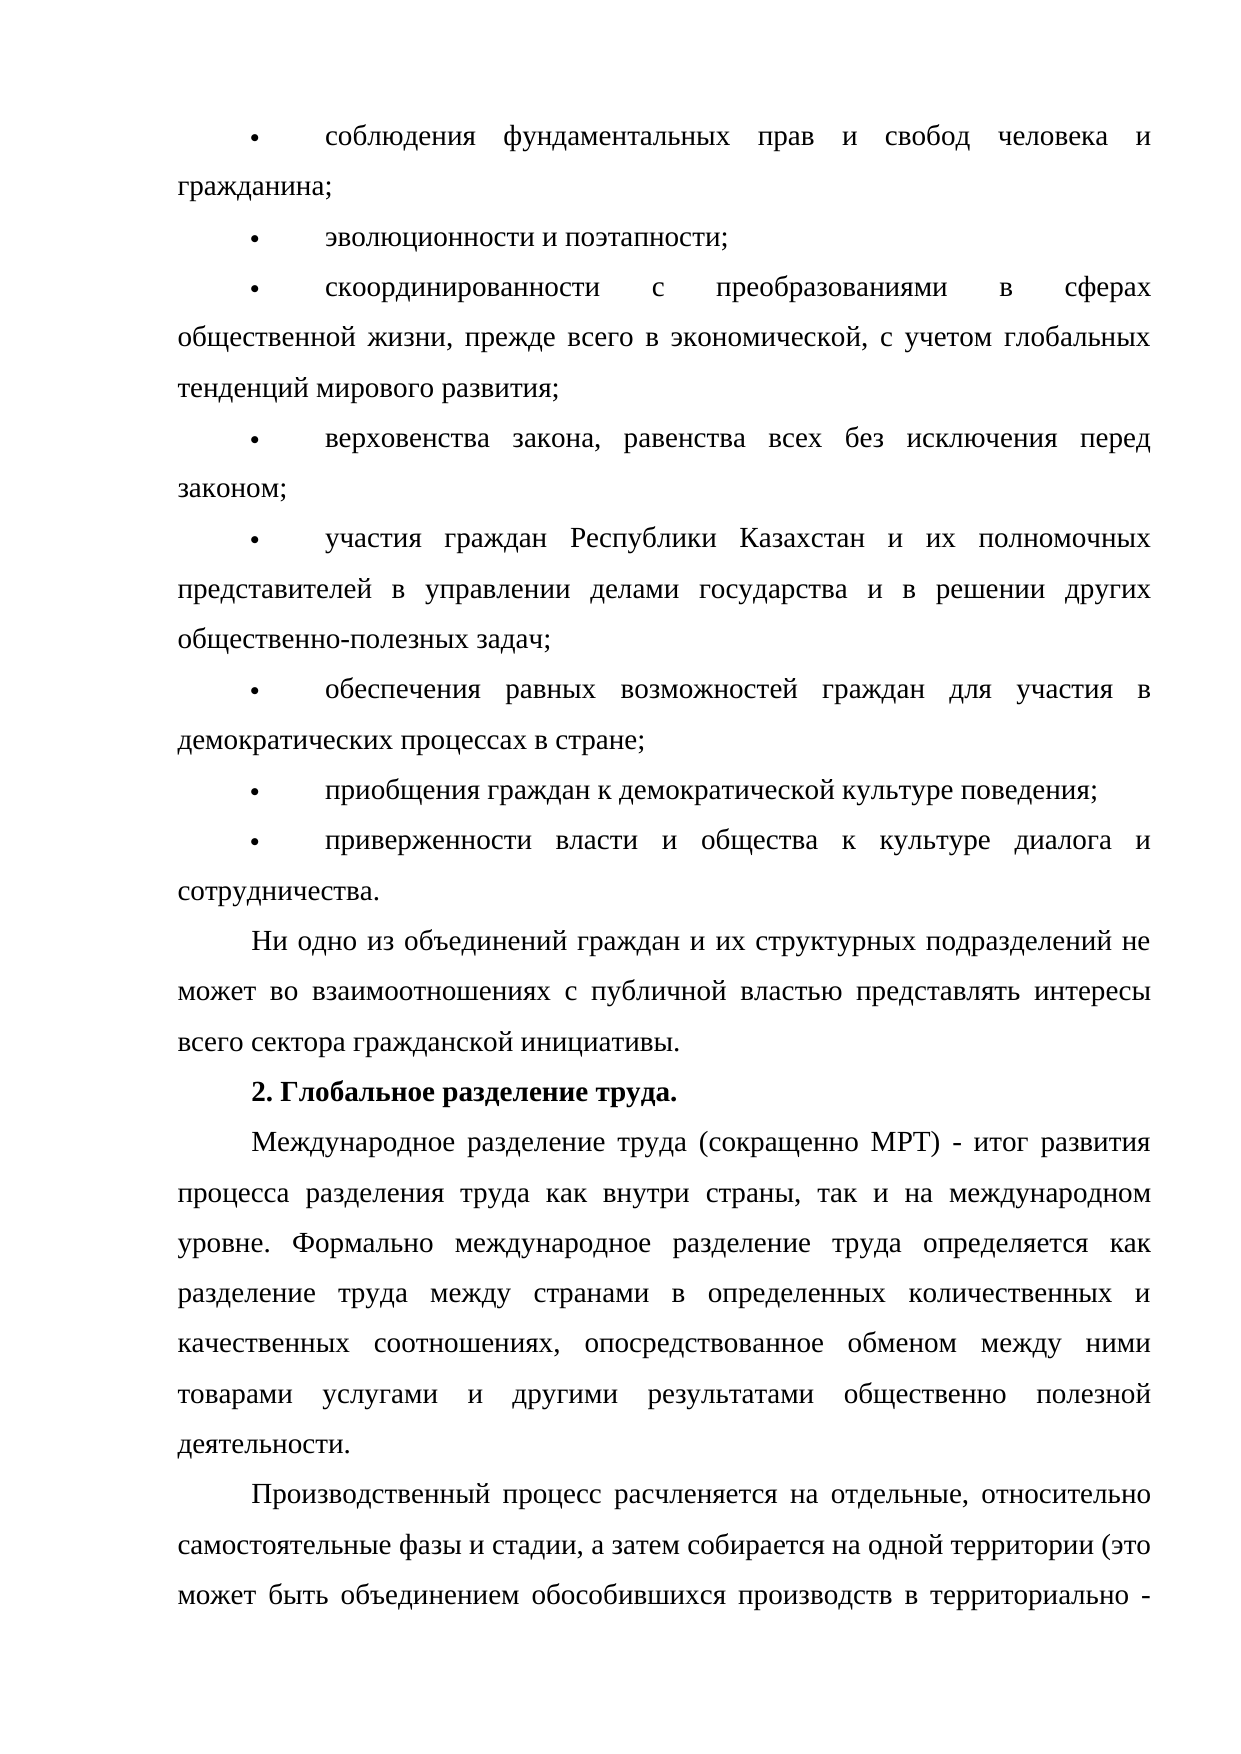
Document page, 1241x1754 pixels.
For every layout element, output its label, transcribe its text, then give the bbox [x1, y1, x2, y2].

list обеспечения равных возможностей граждан для участия в демократических процессах в стране; [177, 672, 1152, 755]
text 2. Глобальное разделение труда. [177, 1074, 1152, 1108]
list приобщения граждан к демократической культуре поведения; [177, 772, 1152, 806]
text Ни одно из объединений граждан и их структурных подразделений не может во взаимоотношениях с публичной властью представлять интересы всего сектора гражданской инициативы. [177, 923, 1152, 1057]
list соблюдения фундаментальных прав и свобод человека и гражданина; [177, 118, 1152, 202]
list эволюционности и поэтапности; [177, 219, 1152, 252]
text Международное разделение труда (сокращенно МРТ) - итог развития процесса разделения труда как внутри страны, так и на международном уровне. Формально международное разделение труда определяется как разделение труда между странами в определенных количественных и качественных соотношениях, опосредствованное обменом между ними товарами услугами и другими результатами общественно полезной деятельности. [177, 1124, 1152, 1460]
list участия граждан Республики Казахстан и их полномочных представителей в управлении делами государства и в решении других общественно-полезных задач; [177, 521, 1152, 655]
list приверженности власти и общества к культуре диалога и сотрудничества. [177, 822, 1152, 906]
list верховенства закона, равенства всех без исключения перед законом; [177, 420, 1152, 504]
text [177, 1477, 1152, 1611]
list скоординированности с преобразованиями в сферах общественной жизни, прежде всего в экономической, с учетом глобальных тенденций мирового развития; [177, 269, 1152, 403]
